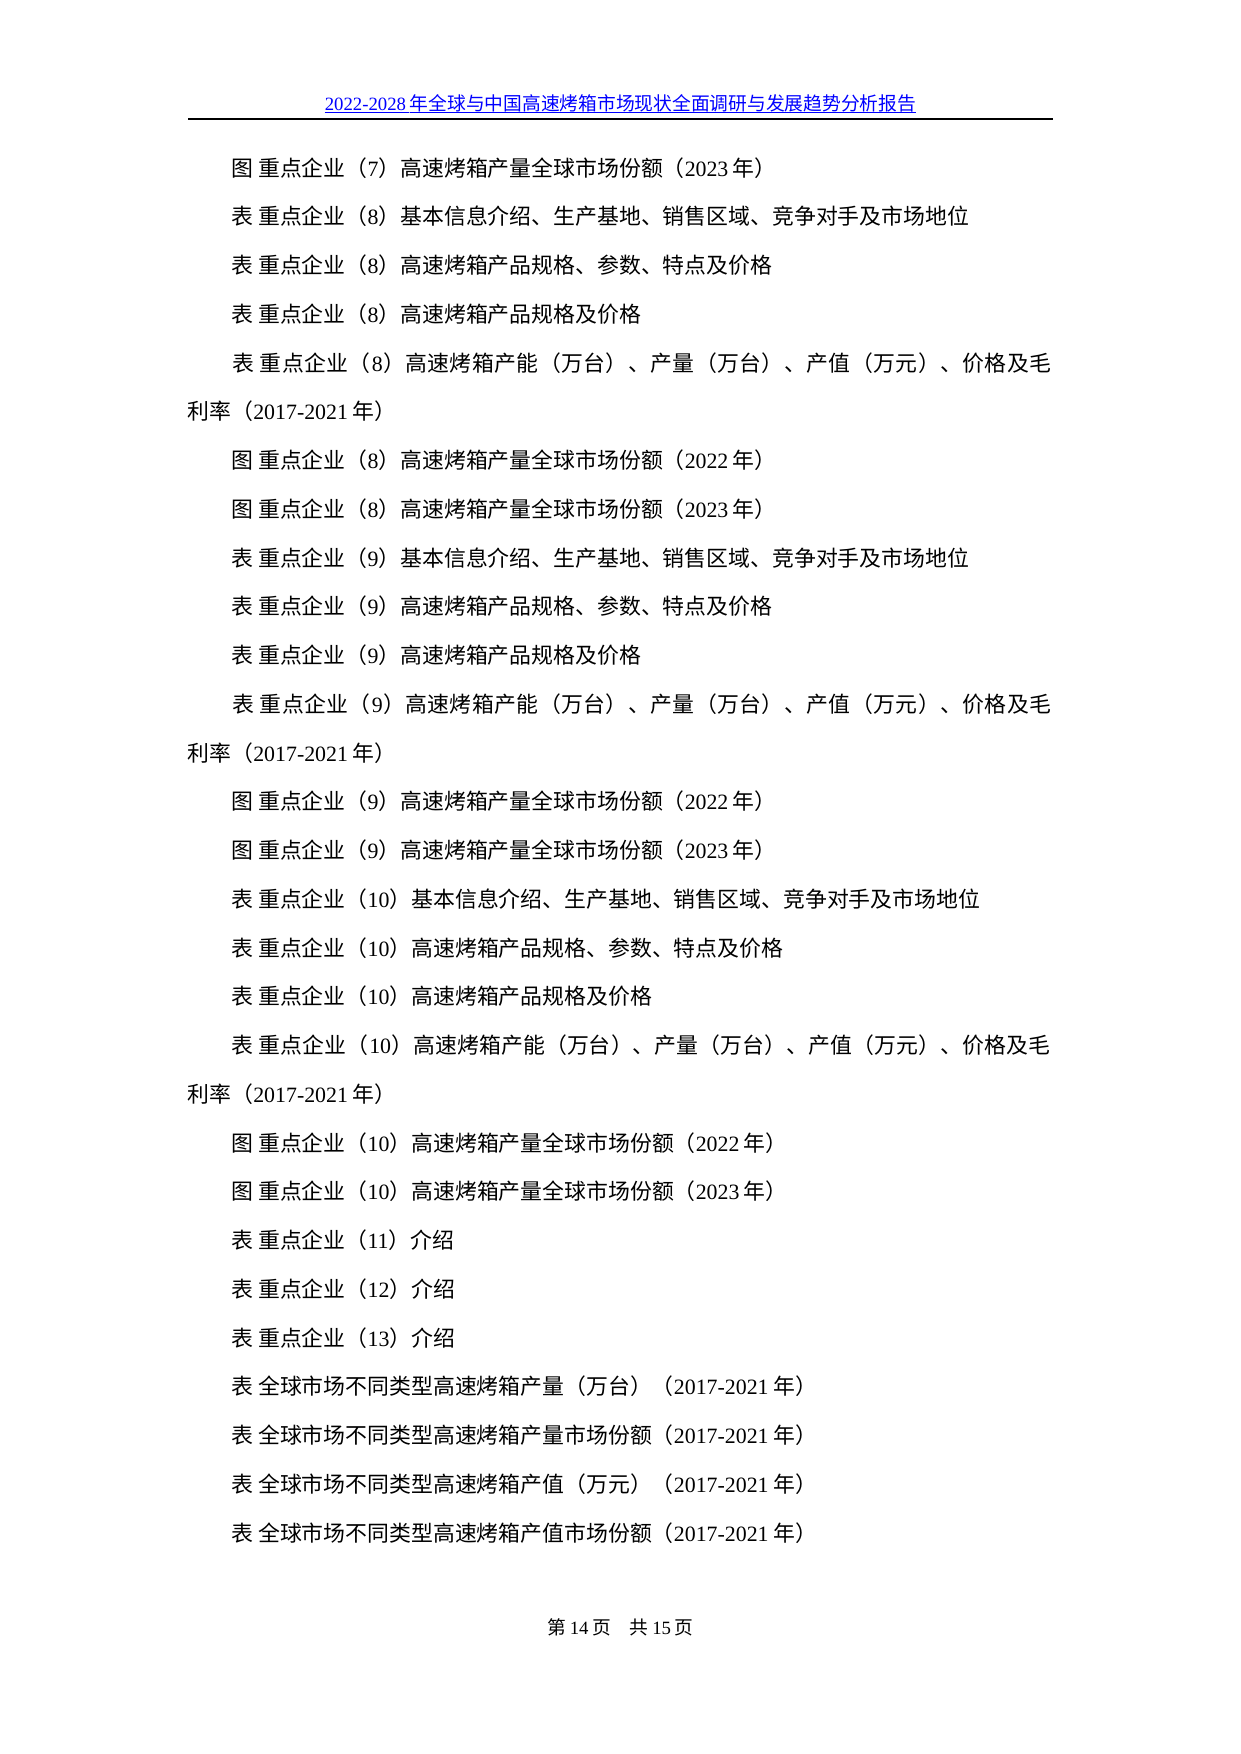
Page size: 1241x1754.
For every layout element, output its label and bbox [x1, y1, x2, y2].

text [187, 150, 1053, 1548]
